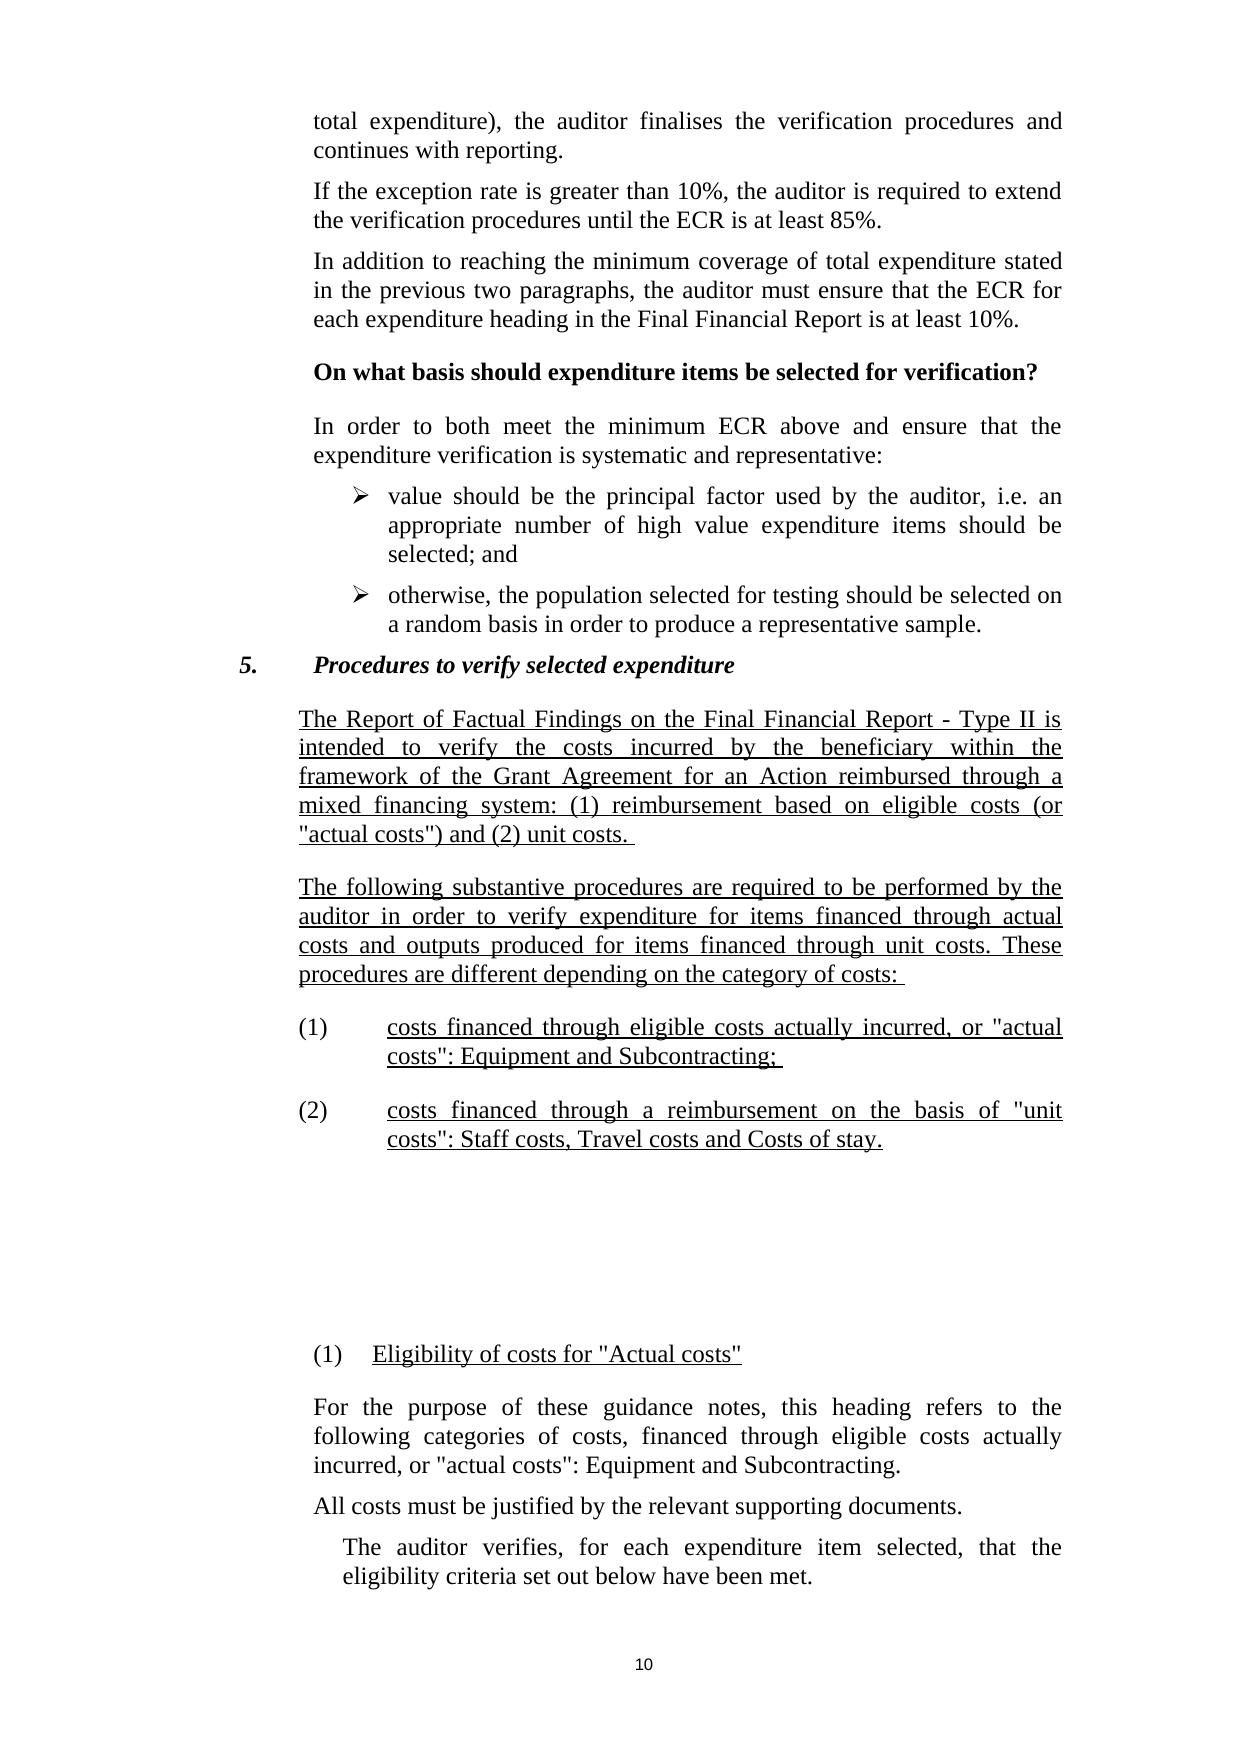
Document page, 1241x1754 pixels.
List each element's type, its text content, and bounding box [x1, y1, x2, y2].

list The following substantive procedures are required to be performed by the auditor in order to verify expenditure for items financed through actual costs and outputs produced for items financed through unit costs. These procedures are different depending on the category of costs: [298, 927, 1063, 955]
subtitle Procedures to verify selected expenditure [239, 650, 1063, 679]
list The Report of Factual Findings on the Final Financial Report - Type II is intended to verify the costs incurred by the beneficiary within the framework of the Grant Agreement for an Action reimbursed through a mixed financing system: (1) reimbursement based on eligible costs (or "actual costs") and (2) unit costs. [298, 787, 1063, 815]
list value should be the principal factor used by the auditor, i.e. an appropriate number of high value expenditure items should be selected; and [351, 481, 1063, 567]
list The following substantive procedures are required to be performed by the auditor in order to verify expenditure for items financed through actual costs and outputs produced for items financed through unit costs. These procedures are different depending on the category of costs: [298, 898, 1063, 926]
list The Report of Factual Findings on the Final Financial Report - Type II is intended to verify the costs incurred by the beneficiary within the framework of the Grant Agreement for an Action reimbursed through a mixed financing system: (1) reimbursement based on eligible costs (or "actual costs") and (2) unit costs. [298, 704, 1063, 757]
list All costs must be justified by the relevant supporting documents. [267, 1491, 1063, 1520]
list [313, 106, 1063, 164]
list costs financed through a reimbursement on the basis of "unit costs": Staff costs, Travel costs and Costs of stay. [298, 1095, 1063, 1152]
list The Report of Factual Findings on the Final Financial Report - Type II is intended to verify the costs incurred by the beneficiary within the framework of the Grant Agreement for an Action reimbursed through a mixed financing system: (1) reimbursement based on eligible costs (or "actual costs") and (2) unit costs. [298, 758, 1063, 786]
list The auditor verifies, for each expenditure item selected, that the eligibility criteria set out below have been met. [342, 1532, 1063, 1590]
list costs financed through eligible costs actually incurred, or "actual costs": Equipment and Subcontracting; [298, 1012, 1063, 1070]
list On what basis should expenditure items be selected for verification? [286, 357, 1063, 386]
list For the purpose of these guidance notes, this heading refers to the following categories of costs, financed through eligible costs actually incurred, or "actual costs": Equipment and Subcontracting. [313, 1392, 1063, 1479]
list otherwise, the population selected for testing should be selected on a random basis in order to produce a representative sample. [351, 580, 1063, 637]
list The following substantive procedures are required to be performed by the auditor in order to verify expenditure for items financed through actual costs and outputs produced for items financed through unit costs. These procedures are different depending on the category of costs: [298, 872, 1063, 897]
list Eligibility of costs for "Actual costs" [313, 1339, 1063, 1367]
list The Report of Factual Findings on the Final Financial Report - Type II is intended to verify the costs incurred by the beneficiary within the framework of the Grant Agreement for an Action reimbursed through a mixed financing system: (1) reimbursement based on eligible costs (or "actual costs") and (2) unit costs. [298, 816, 1063, 847]
list The following substantive procedures are required to be performed by the auditor in order to verify expenditure for items financed through actual costs and outputs produced for items financed through unit costs. These procedures are different depending on the category of costs: [298, 956, 1063, 987]
list In addition to reaching the minimum coverage of total expenditure stated in the previous two paragraphs, the auditor must ensure that the ECR for each expenditure heading in the Final Financial Report is at least 10%. [313, 246, 1063, 332]
list If the exception rate is greater than 10%, the auditor is required to extend the verification procedures until the ECR is at least 85%. [313, 176, 1063, 234]
list In order to both meet the minimum ECR above and ensure that the expenditure verification is systematic and representative: [313, 411, 1063, 469]
